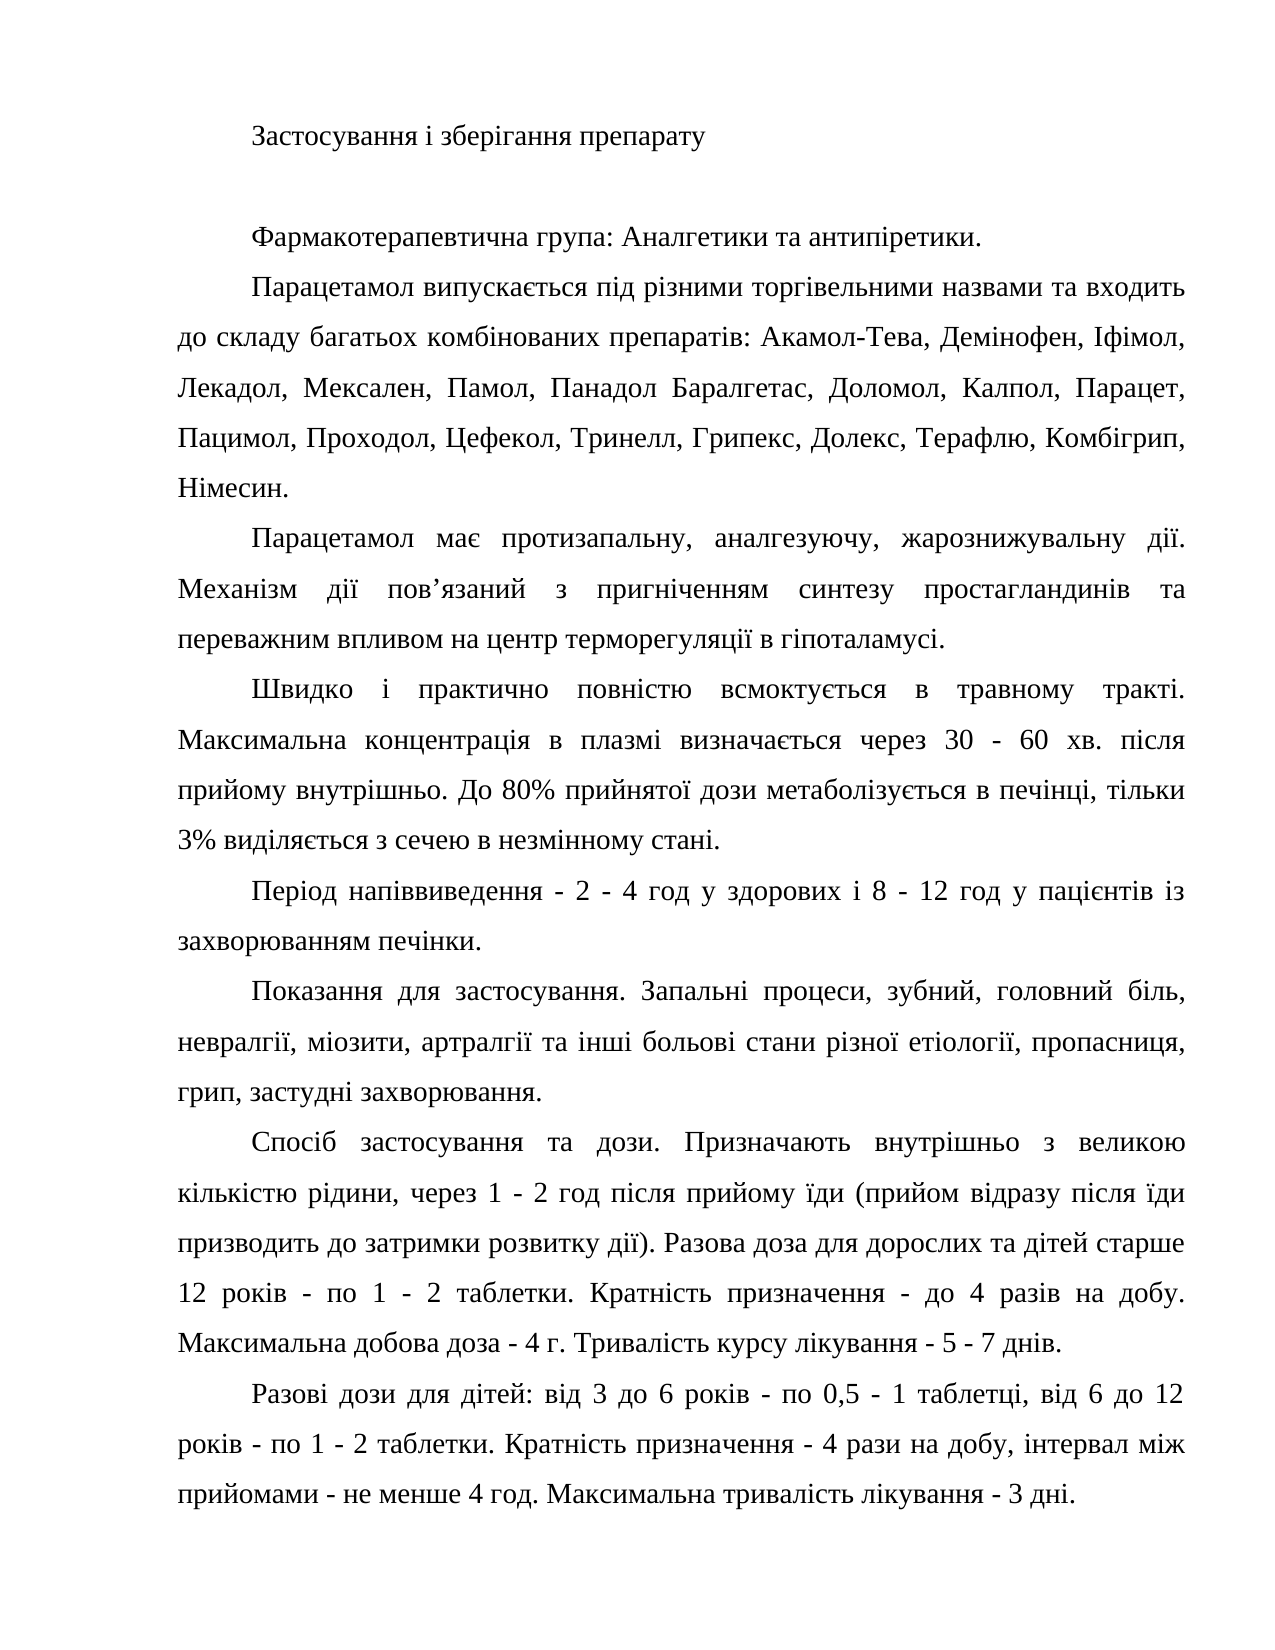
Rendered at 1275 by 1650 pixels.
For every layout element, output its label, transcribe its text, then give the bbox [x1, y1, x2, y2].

text Разові дози для дітей: від 3 до 6 років - по 0,5 - 1 таблетці, від 6 до 12 років - по 1 - 2 таблетки. Кратність призначення - 4 рази на добу, інтервал між прийомами - не менше 4 год. Максимальна тривалість лікування - 3 дні. [177, 1376, 1186, 1510]
text Період напіввиведення - 2 - 4 год у здорових і 8 - 12 год у пацієнтів із захворюванням печінки. [177, 873, 1186, 957]
text Парацетамол випускається під різними торгівельними назвами та входить до складу багатьох комбінованих препаратів: Акамол-Тева, Демінофен, Іфімол, Лекадол, Мексален, Памол, Панадол Баралгетас, Доломол, Калпол, Парацет, Пацимол, Проходол, Цефекол, Тринелл, Грипекс, Долекс, Терафлю, Комбігрип, Німесин. [177, 269, 1186, 504]
text Фармакотерапевтична група: Аналгетики та антипіретики. [177, 219, 1186, 252]
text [177, 118, 1186, 152]
text Спосіб застосування та дози. Призначають внутрішньо з великою кількістю рідини, через 1 - 2 год після прийому їди (прийом відразу після їди призводить до затримки розвитку дії). Разова доза для дорослих та дітей старше 12 років - по 1 - 2 таблетки. Кратність призначення - до 4 разів на добу. Максимальна добова доза - 4 г. Тривалість курсу лікування - 5 - 7 днів. [177, 1124, 1186, 1359]
text Показання для застосування. Запальні процеси, зубний, головний біль, невралгії, міозити, артралгії та інші больові стани різної етіології, пропасниця, грип, застудні захворювання. [177, 973, 1186, 1108]
text Парацетамол має протизапальну, аналгезуючу, жарознижувальну дії. Механізм дії пов’язаний з пригніченням синтезу простагландинів та переважним впливом на центр терморегуляції в гіпоталамусі. [177, 521, 1186, 655]
text Швидко і практично повністю всмоктується в травному тракті. Максимальна концентрація в плазмі визначається через 30 - 60 хв. після прийому внутрішньо. До 80% прийнятої дози метаболізується в печінці, тільки 3% виділяється з сечею в незмінному стані. [177, 672, 1186, 856]
